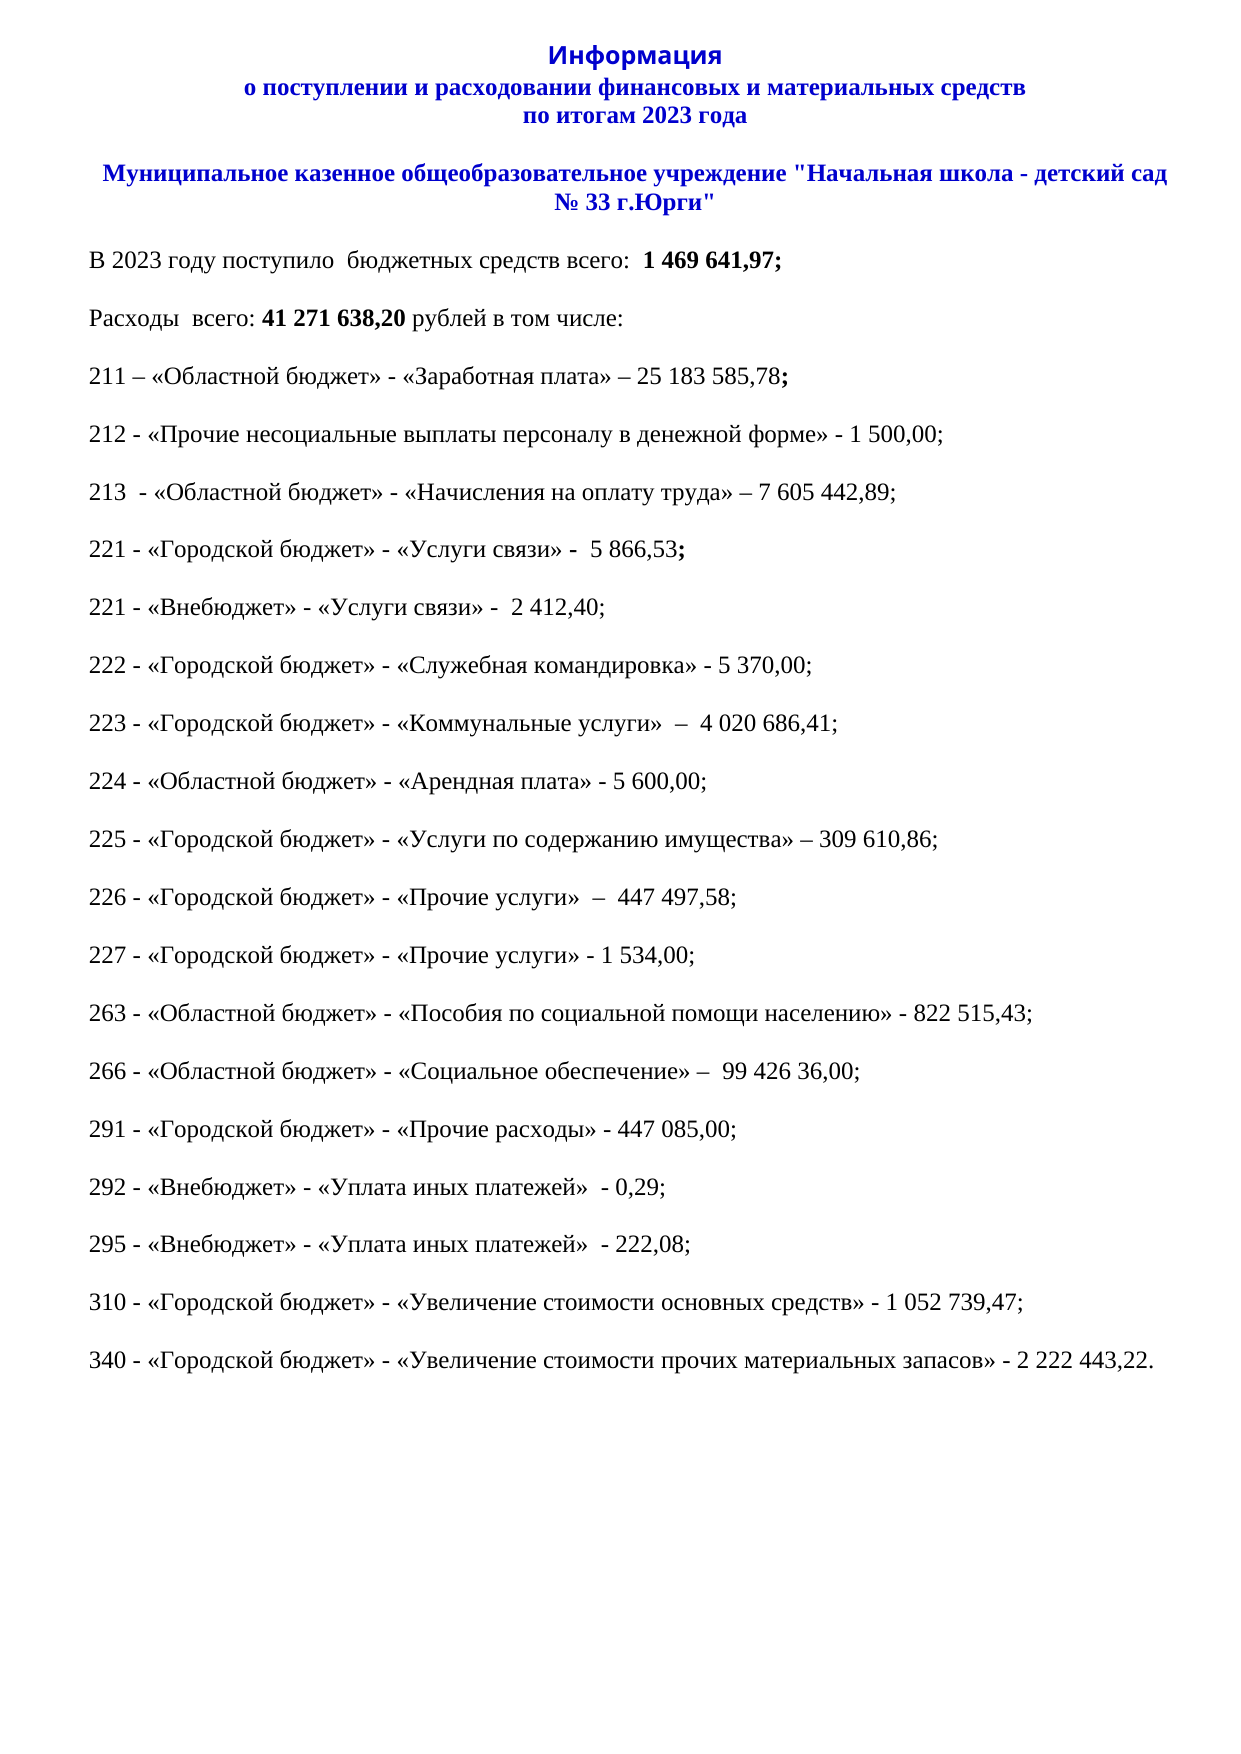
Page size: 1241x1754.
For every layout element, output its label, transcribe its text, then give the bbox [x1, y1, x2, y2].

text Муниципальное казенное общеобразовательное учреждение "Начальная школа - детский сад № 33 г.Юрги" [89, 158, 1181, 216]
text 212 - «Прочие несоциальные выплаты персоналу в денежной форме» - 1 500,00; [89, 419, 1181, 447]
text 223 - «Городской бюджет» - «Коммунальные услуги» – 4 020 686,41; [89, 708, 1181, 737]
text 221 - «Городской бюджет» - «Услуги связи» - 5 866,53; [89, 534, 1181, 563]
text 310 - «Городской бюджет» - «Увеличение стоимости основных средств» - 1 052 739,47; [89, 1287, 1181, 1316]
text 340 - «Городской бюджет» - «Увеличение стоимости прочих материальных запасов» - 2 222 443,22. [89, 1345, 1181, 1374]
text 295 - «Внебюджет» - «Уплата иных платежей» - 222,08; [89, 1229, 1181, 1258]
text В 2023 году поступило бюджетных средств всего: 1 469 641,97; [89, 245, 1181, 274]
text Расходы всего: 41 271 638,20 рублей в том числе: [89, 303, 1181, 332]
text 221 - «Внебюджет» - «Услуги связи» - 2 412,40; [89, 592, 1181, 621]
text 213 - «Областной бюджет» - «Начисления на оплату труда» – 7 605 442,89; [89, 477, 1181, 505]
text 263 - «Областной бюджет» - «Пособия по социальной помощи населению» - 822 515,43; [89, 998, 1181, 1027]
text 227 - «Городской бюджет» - «Прочие услуги» - 1 534,00; [89, 940, 1181, 969]
text 292 - «Внебюджет» - «Уплата иных платежей» - 0,29; [89, 1172, 1181, 1200]
text 226 - «Городской бюджет» - «Прочие услуги» – 447 497,58; [89, 882, 1181, 911]
text по итогам 2023 года [89, 100, 1181, 129]
text Информация [89, 37, 1181, 72]
text 225 - «Городской бюджет» - «Услуги по содержанию имущества» – 309 610,86; [89, 824, 1181, 853]
text 224 - «Областной бюджет» - «Арендная плата» - 5 600,00; [89, 766, 1181, 795]
text 211 – «Областной бюджет» - «Заработная плата» – 25 183 585,78; [89, 361, 1181, 389]
text 222 - «Городской бюджет» - «Служебная командировка» - 5 370,00; [89, 650, 1181, 679]
text 291 - «Городской бюджет» - «Прочие расходы» - 447 085,00; [89, 1114, 1181, 1142]
text 266 - «Областной бюджет» - «Социальное обеспечение» – 99 426 36,00; [89, 1056, 1181, 1084]
text о поступлении и расходовании финансовых и материальных средств [89, 72, 1181, 100]
